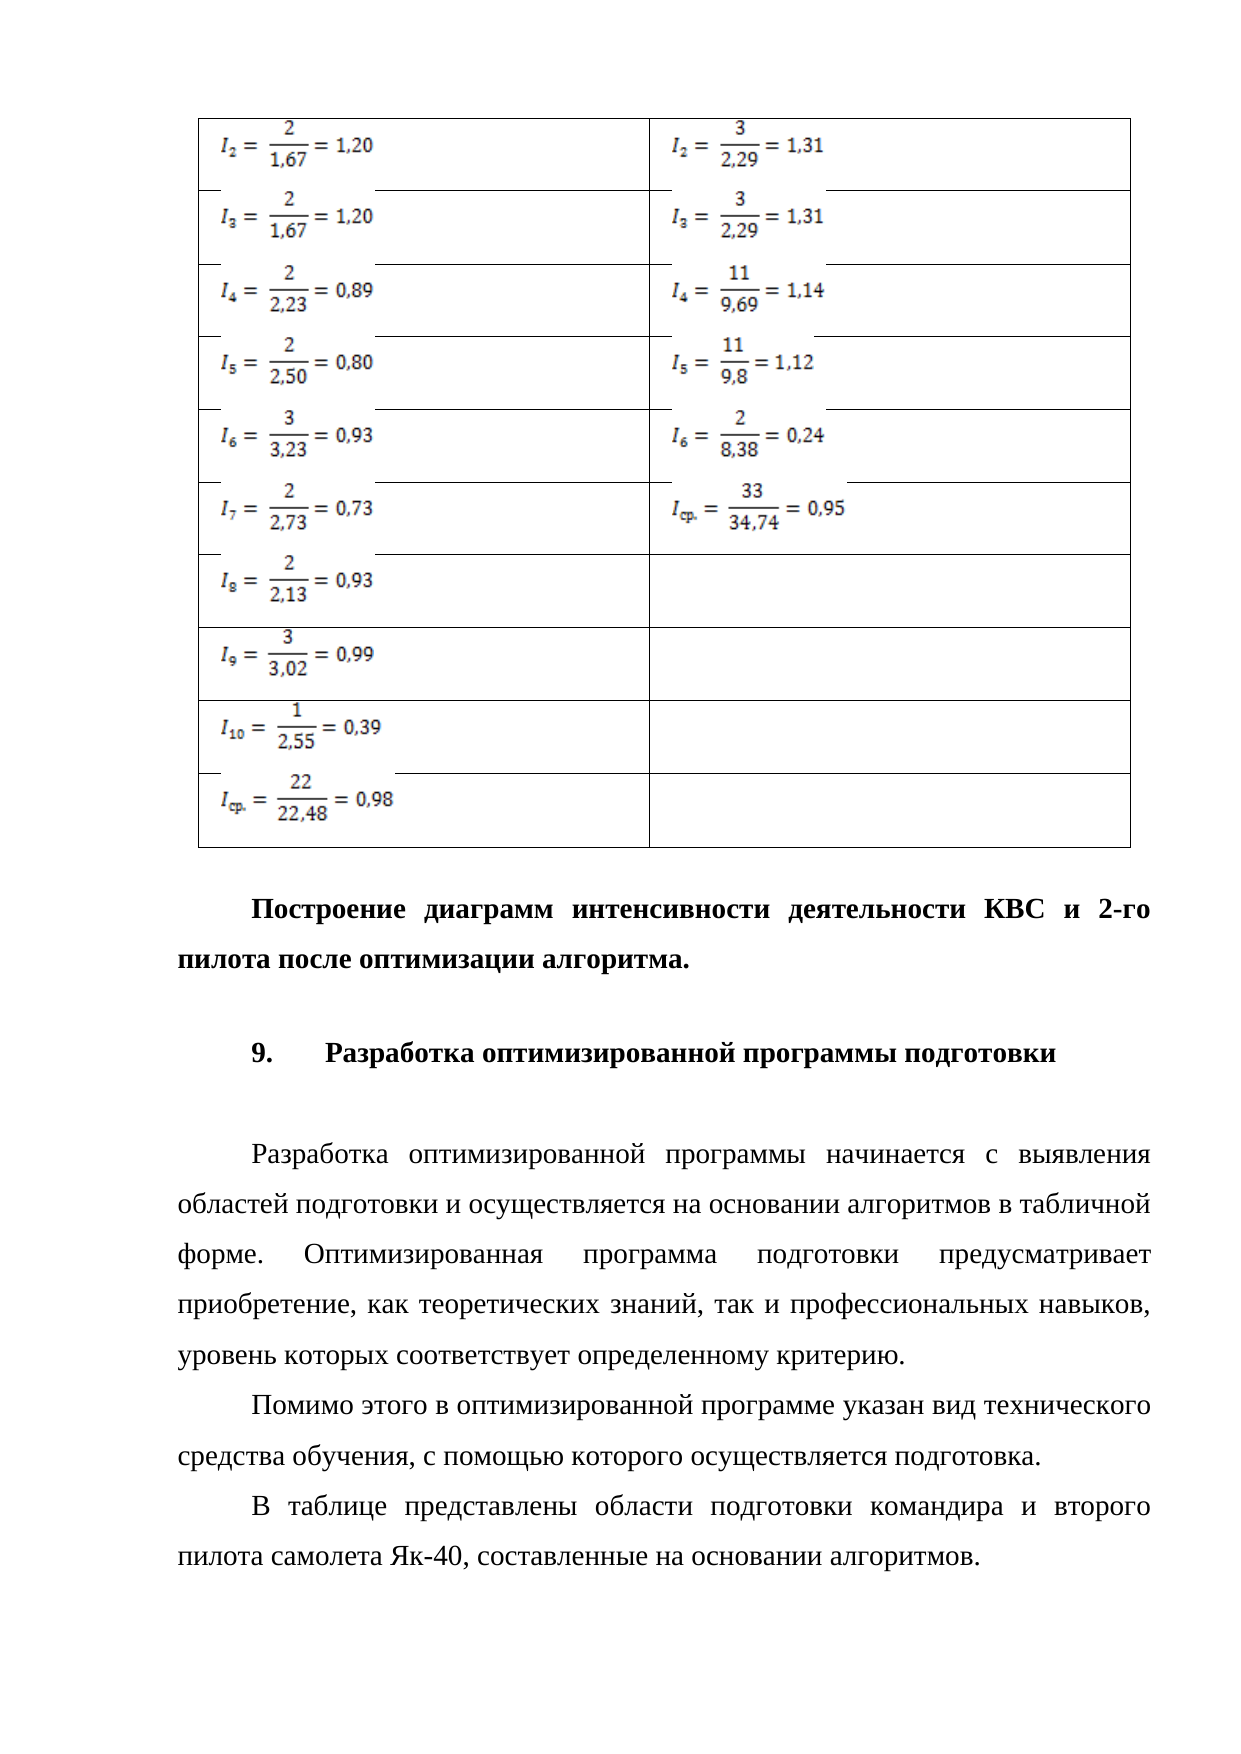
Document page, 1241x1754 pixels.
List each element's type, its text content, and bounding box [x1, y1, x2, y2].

table_cell [650, 555, 1130, 627]
picture [221, 773, 395, 827]
list Разработка оптимизированной программы подготовки [251, 1035, 1152, 1069]
table_cell [650, 410, 1130, 482]
table_cell [650, 628, 1130, 700]
table_cell [199, 628, 649, 700]
list Построение диаграмм интенсивности деятельности КВС и 2-го пилота после оптимизации алгоритма. [177, 891, 1152, 975]
table_cell [199, 774, 649, 847]
picture [221, 336, 375, 390]
picture [221, 264, 375, 318]
list Помимо этого в оптимизированной программе указан вид технического средства обучения, с помощью которого осуществляется подготовка. [177, 1387, 1152, 1471]
table_cell [650, 337, 1130, 409]
list В таблице представлены области подготовки командира и второго пилота самолета Як-40, составленные на основании алгоритмов. [177, 1488, 1152, 1572]
table_cell [199, 119, 649, 190]
table_cell [650, 483, 1130, 554]
picture [672, 482, 847, 536]
table_cell [650, 774, 1130, 847]
table_cell [650, 265, 1130, 336]
table_cell [199, 337, 649, 409]
table_cell [650, 119, 1130, 190]
table_cell [199, 410, 649, 482]
picture [672, 264, 826, 318]
picture [672, 119, 826, 173]
picture [221, 119, 375, 173]
table_cell [650, 701, 1130, 773]
table_cell [199, 555, 649, 627]
picture [221, 190, 375, 244]
table_cell [199, 191, 649, 264]
picture [221, 409, 375, 463]
picture [221, 701, 383, 755]
list Разработка оптимизированной программы начинается с выявления областей подготовки и осуществляется на основании алгоритмов в табличной форме. Оптимизированная программа подготовки предусматривает приобретение, как теоретических знаний, так и профессиональных навыков, уровень которых соответствует определенному критерию. [177, 1136, 1152, 1371]
table_cell [650, 191, 1130, 264]
table_cell [199, 701, 649, 773]
table_cell [199, 483, 649, 554]
picture [221, 628, 374, 682]
picture [672, 190, 826, 244]
picture [672, 409, 826, 463]
table_cell [199, 265, 649, 336]
picture [221, 554, 375, 608]
picture [221, 482, 375, 536]
picture [672, 336, 814, 390]
